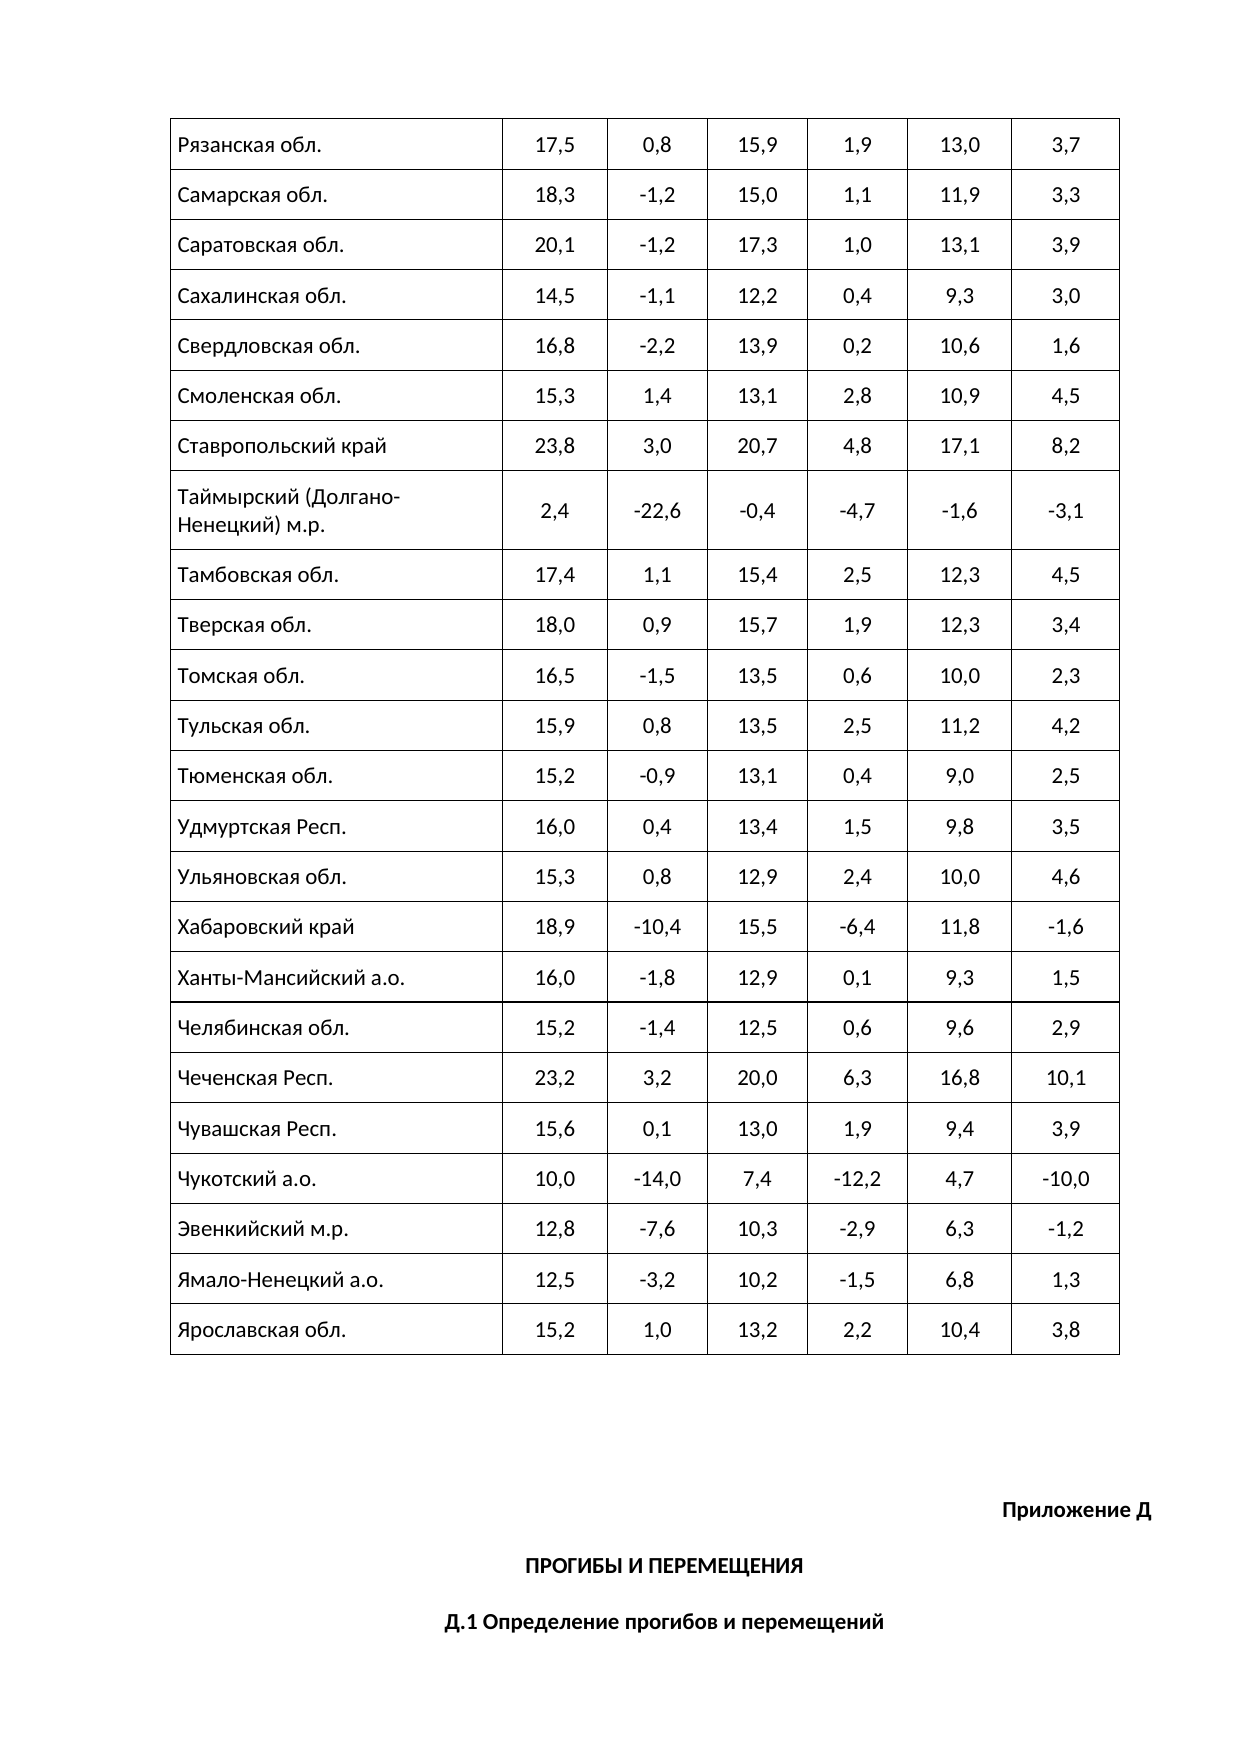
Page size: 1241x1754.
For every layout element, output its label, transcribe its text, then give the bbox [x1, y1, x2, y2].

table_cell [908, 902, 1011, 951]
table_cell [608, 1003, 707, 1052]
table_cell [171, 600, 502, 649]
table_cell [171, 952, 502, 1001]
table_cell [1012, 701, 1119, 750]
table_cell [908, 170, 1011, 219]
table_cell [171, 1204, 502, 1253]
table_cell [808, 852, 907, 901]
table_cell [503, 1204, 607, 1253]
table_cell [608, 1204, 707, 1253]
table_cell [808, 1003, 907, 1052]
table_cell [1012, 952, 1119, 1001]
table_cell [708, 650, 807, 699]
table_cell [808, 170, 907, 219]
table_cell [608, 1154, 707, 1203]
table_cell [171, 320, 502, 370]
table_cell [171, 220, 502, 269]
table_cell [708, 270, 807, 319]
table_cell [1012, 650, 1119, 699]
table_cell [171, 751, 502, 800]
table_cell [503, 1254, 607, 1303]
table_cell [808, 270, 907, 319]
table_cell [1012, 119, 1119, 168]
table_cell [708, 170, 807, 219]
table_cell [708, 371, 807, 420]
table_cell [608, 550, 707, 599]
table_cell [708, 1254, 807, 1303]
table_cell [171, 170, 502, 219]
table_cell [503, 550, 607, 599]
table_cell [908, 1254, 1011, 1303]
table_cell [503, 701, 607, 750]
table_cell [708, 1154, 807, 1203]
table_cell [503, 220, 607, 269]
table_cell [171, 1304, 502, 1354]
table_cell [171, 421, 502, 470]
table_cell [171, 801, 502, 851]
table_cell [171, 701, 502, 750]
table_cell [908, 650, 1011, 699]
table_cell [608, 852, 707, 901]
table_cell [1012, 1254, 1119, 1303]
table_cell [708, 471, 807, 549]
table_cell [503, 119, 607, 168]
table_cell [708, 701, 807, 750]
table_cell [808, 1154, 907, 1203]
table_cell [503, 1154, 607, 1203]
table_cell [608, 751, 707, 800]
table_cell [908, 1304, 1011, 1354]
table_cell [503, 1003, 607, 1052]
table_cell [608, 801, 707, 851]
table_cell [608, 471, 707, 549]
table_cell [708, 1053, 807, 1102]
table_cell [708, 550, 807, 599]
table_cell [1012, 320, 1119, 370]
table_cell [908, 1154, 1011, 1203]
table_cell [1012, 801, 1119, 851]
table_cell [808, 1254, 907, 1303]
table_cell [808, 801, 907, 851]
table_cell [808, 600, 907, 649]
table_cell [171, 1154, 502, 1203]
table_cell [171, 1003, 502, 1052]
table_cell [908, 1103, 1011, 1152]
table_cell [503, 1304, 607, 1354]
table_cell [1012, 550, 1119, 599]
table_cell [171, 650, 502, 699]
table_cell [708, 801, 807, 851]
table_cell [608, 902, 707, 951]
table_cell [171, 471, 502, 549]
text Приложение Д [177, 1495, 1152, 1523]
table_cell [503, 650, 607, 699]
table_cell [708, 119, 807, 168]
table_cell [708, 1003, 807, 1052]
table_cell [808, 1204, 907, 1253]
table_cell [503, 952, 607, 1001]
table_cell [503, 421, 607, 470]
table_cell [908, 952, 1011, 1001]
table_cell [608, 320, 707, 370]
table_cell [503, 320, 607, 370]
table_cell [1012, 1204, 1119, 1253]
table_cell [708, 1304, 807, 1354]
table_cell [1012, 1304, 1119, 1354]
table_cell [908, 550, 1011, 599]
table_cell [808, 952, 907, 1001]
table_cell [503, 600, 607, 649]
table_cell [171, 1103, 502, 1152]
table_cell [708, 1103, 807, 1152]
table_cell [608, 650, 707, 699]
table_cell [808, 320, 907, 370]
title Д.1 Определение прогибов и перемещений [177, 1607, 1152, 1635]
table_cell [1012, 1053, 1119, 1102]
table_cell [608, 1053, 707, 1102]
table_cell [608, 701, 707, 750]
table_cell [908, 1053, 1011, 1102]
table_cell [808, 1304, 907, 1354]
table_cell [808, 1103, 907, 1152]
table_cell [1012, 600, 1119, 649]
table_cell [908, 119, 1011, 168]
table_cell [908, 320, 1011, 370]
title ПРОГИБЫ И ПЕРЕМЕЩЕНИЯ [177, 1551, 1152, 1579]
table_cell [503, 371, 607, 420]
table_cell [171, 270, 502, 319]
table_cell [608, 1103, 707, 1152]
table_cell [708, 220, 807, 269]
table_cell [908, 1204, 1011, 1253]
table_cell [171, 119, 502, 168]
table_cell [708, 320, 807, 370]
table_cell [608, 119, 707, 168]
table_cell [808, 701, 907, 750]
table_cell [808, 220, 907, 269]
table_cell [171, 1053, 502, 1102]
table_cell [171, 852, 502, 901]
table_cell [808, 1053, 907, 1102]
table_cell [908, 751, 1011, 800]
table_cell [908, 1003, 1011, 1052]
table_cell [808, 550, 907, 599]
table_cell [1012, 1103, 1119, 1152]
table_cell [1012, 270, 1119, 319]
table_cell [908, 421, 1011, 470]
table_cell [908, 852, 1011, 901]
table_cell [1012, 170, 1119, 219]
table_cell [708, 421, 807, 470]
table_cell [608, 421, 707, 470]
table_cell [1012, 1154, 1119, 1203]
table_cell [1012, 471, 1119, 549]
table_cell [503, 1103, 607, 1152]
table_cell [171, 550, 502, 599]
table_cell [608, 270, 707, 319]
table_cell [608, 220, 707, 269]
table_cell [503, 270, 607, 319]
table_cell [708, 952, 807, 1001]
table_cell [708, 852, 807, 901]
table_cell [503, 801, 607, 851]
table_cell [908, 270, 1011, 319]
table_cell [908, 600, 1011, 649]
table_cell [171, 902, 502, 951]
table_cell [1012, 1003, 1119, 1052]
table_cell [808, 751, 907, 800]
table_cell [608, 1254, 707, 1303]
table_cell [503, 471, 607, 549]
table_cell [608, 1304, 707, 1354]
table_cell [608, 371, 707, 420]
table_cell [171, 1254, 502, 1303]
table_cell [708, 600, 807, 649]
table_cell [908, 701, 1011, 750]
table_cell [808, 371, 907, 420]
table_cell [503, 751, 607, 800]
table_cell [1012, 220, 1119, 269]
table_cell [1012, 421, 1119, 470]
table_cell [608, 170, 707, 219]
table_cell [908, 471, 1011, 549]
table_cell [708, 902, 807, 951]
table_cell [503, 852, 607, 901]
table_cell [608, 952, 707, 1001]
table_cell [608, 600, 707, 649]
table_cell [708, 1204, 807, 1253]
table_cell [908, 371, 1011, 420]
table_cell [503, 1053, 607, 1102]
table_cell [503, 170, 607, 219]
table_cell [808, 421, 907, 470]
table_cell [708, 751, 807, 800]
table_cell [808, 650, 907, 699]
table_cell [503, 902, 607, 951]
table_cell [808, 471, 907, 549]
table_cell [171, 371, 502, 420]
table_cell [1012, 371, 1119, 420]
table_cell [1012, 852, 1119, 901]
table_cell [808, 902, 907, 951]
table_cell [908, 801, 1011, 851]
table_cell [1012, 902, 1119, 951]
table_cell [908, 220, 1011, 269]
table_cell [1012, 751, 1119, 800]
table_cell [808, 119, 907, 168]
